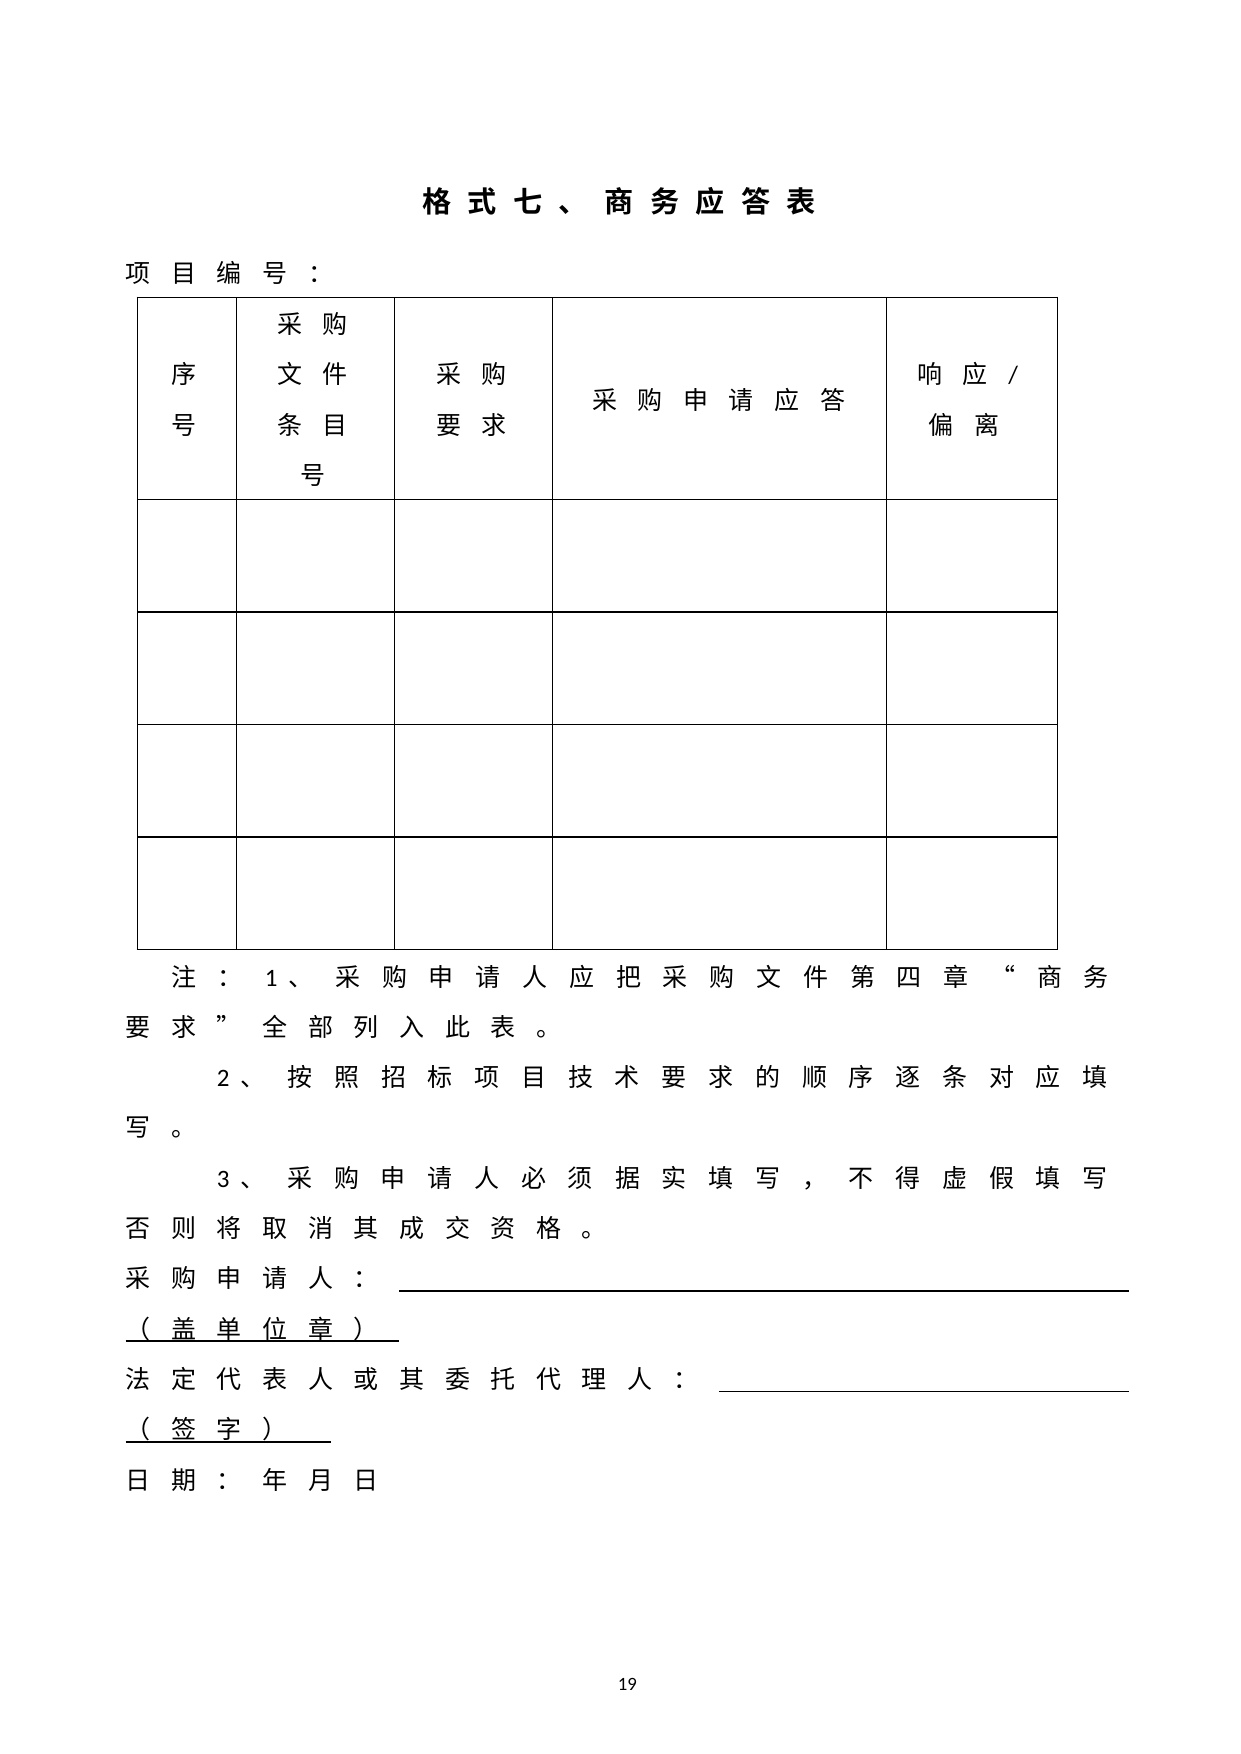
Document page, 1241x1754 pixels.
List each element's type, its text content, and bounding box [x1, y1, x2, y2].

table_header 采购文件 条目号 [237, 298, 394, 499]
table_cell [553, 613, 886, 724]
table_cell [237, 725, 394, 836]
table_cell [887, 613, 1057, 724]
table_header 采购要求 [395, 298, 552, 499]
table_cell [138, 613, 236, 724]
text 注：1、采购申请人应把采购文件第四章“商务要求”全部列入此表。 [125, 950, 1129, 1051]
table_cell [553, 500, 886, 611]
table_header 响应/偏离 [887, 298, 1057, 499]
table_cell [237, 838, 394, 949]
table_cell [887, 838, 1057, 949]
text 法定代表人或其委托代理人： （签字） [125, 1352, 1129, 1453]
text 2、按照招标项目技术要求的顺序逐条对应填写。 [125, 1051, 1129, 1151]
table_cell [553, 725, 886, 836]
table_cell [887, 500, 1057, 611]
table_cell [138, 838, 236, 949]
text 项目编号： [125, 246, 1129, 297]
table_cell [395, 500, 552, 611]
table_cell [138, 500, 236, 611]
table_cell [237, 500, 394, 611]
table_cell [138, 725, 236, 836]
table_cell [395, 838, 552, 949]
table_cell [237, 613, 394, 724]
text 日期：年月日 [125, 1453, 1129, 1503]
table_cell [395, 613, 552, 724]
text 3、采购申请人必须据实填写，不得虚假填写，否则将取消其成交资格。 [125, 1151, 1129, 1252]
text 采购申请人： （盖单位章） [125, 1252, 1129, 1352]
table_cell [553, 838, 886, 949]
text 格式七、商务应答表 [125, 175, 1129, 225]
table_cell [887, 725, 1057, 836]
table_header 序号 [138, 298, 236, 499]
table_header 采购申请应答 [553, 298, 886, 499]
table_cell [395, 725, 552, 836]
